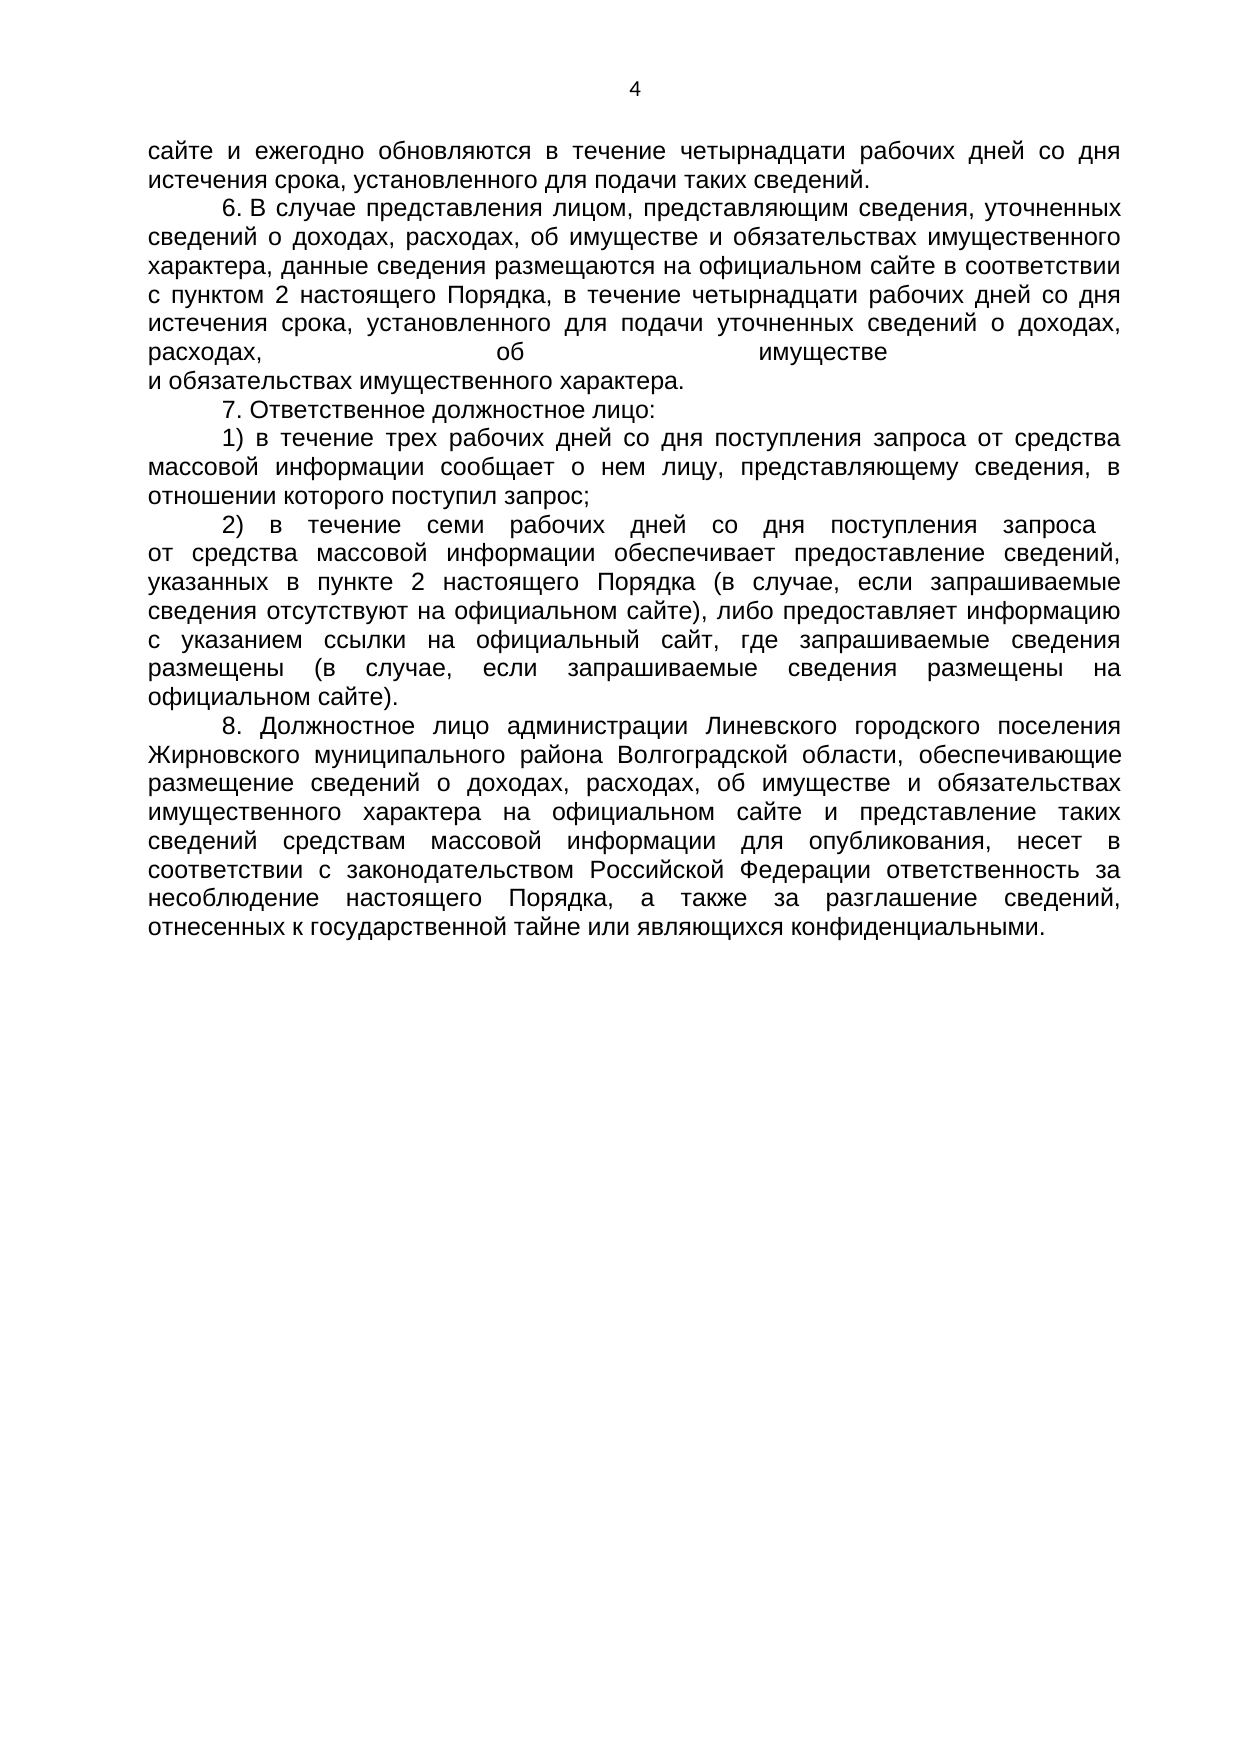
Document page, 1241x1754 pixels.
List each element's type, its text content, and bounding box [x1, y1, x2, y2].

text 2) в течение семи рабочих дней со дня поступления запроса от средства массовой информации обеспечивает предоставление сведений, указанных в пункте 2 настоящего Порядка (в случае, если запрашиваемые сведения отсутствуют на официальном сайте), либо предоставляет информацию с указанием ссылки на официальный сайт, где запрашиваемые сведения размещены (в случае, если запрашиваемые сведения размещены на официальном сайте). [148, 509, 1122, 711]
text 7. Ответственное должностное лицо: [148, 394, 1122, 423]
text 6. В случае представления лицом, представляющим сведения, уточненных сведений о доходах, расходах, об имуществе и обязательствах имущественного характера, данные сведения размещаются на официальном сайте в соответствии с пунктом 2 настоящего Порядка, в течение четырнадцати рабочих дней со дня истечения срока, установленного для подачи уточненных сведений о доходах, расходах, об имуществе и обязательствах имущественного характера. [148, 193, 1122, 394]
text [148, 136, 1122, 193]
text 8. Должностное лицо администрации Линевского городского поселения Жирновского муниципального района Волгоградской области, обеспечивающие размещение сведений о доходах, расходах, об имуществе и обязательствах имущественного характера на официальном сайте и представление таких сведений средствам массовой информации для опубликования, несет в соответствии с законодательством Российской Федерации ответственность за несоблюдение настоящего Порядка, а также за разглашение сведений, отнесенных к государственной тайне или являющихся конфиденциальными. [148, 711, 1122, 941]
text 1) в течение трех рабочих дней со дня поступления запроса от средства массовой информации сообщает о нем лицу, представляющему сведения, в отношении которого поступил запрос; [148, 423, 1122, 509]
